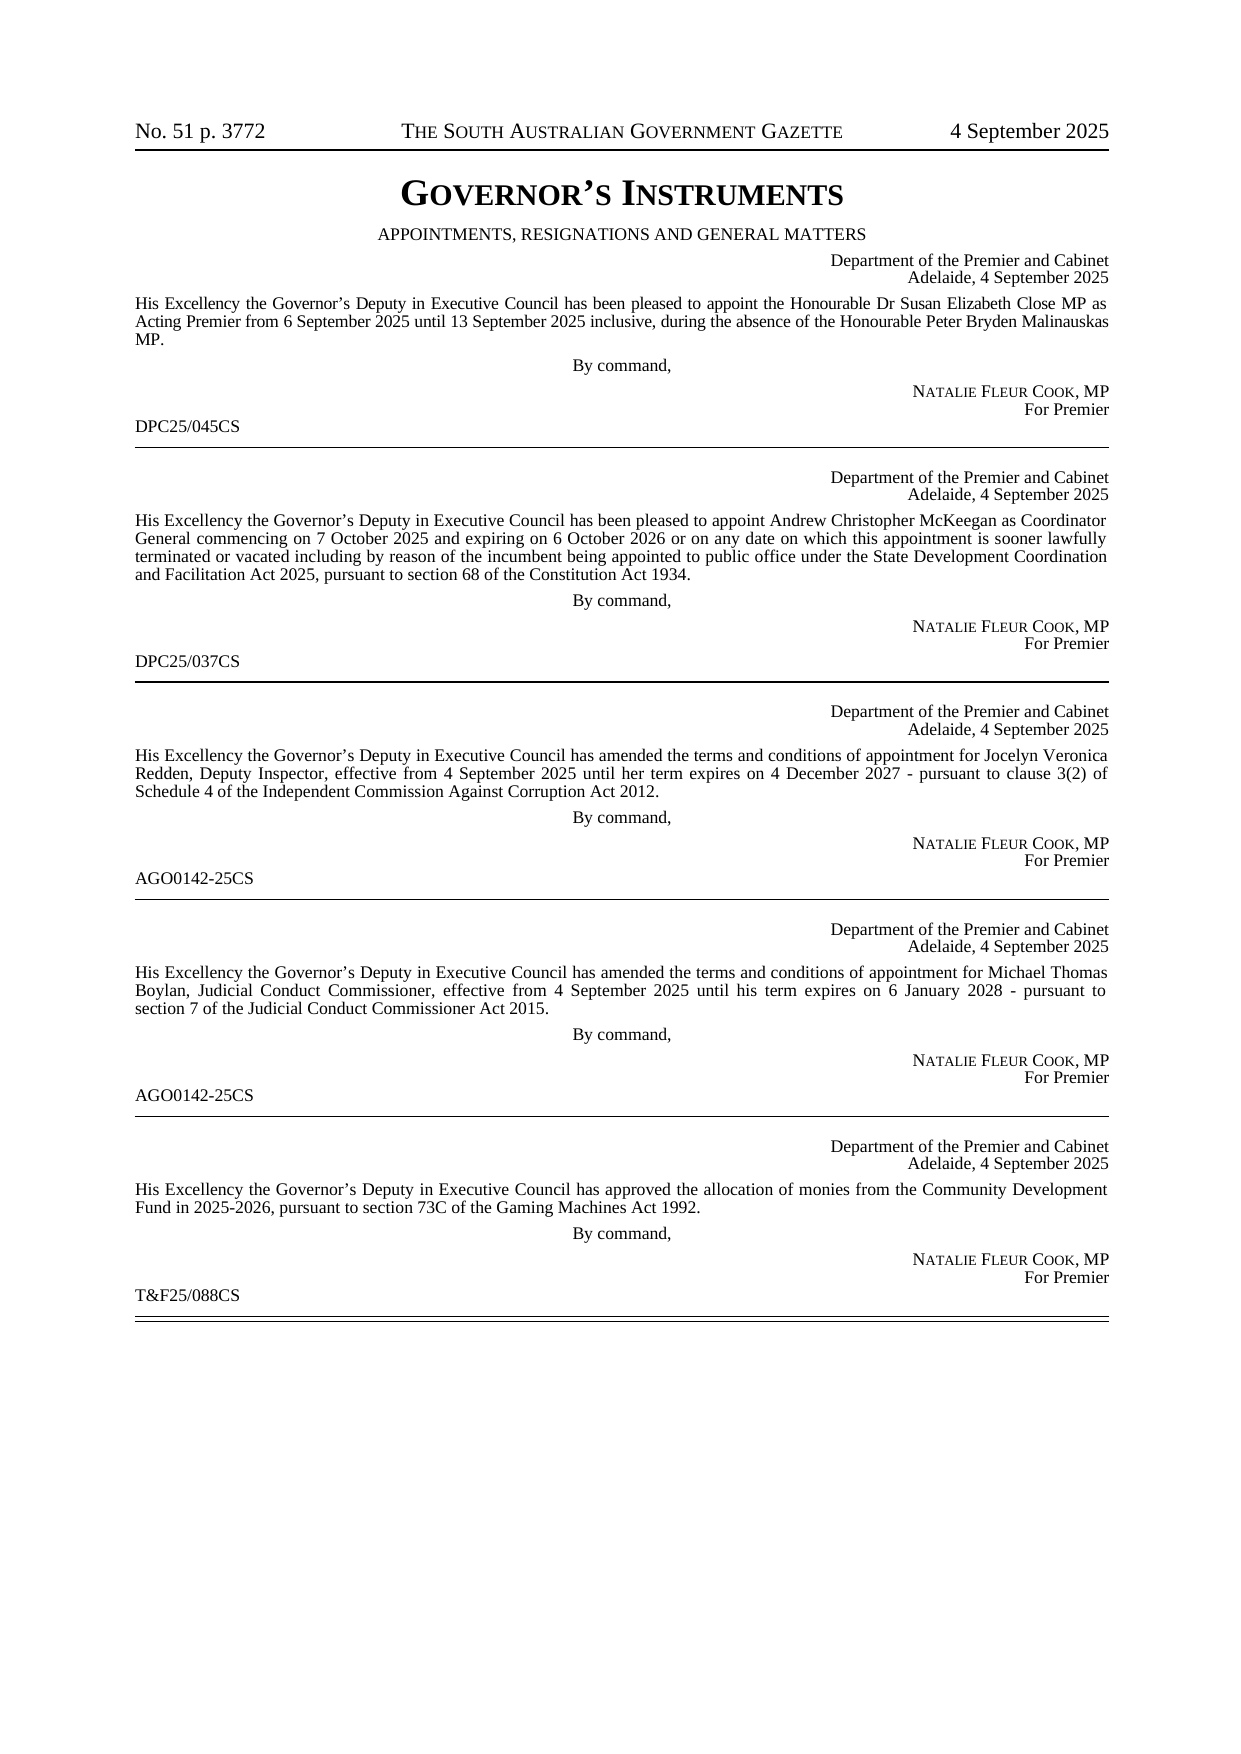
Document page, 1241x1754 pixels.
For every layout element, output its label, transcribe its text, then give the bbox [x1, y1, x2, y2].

text His Excellency the Governor’s Deputy in Executive Council has amended the terms and conditions of appointment for Michael Thomas Boylan, Judicial Conduct Commissioner, effective from 4 September 2025 until his term expires on 6 January 2028 - pursuant to section 7 of the Judicial Conduct Commissioner Act 2015. [135, 964, 1109, 1018]
text T&F25/088CS [135, 1287, 1109, 1304]
text For Premier [135, 1269, 1109, 1287]
text AGO0142-25CS [135, 870, 1109, 888]
text For Premier [135, 636, 1109, 653]
text By command, [135, 592, 1109, 609]
text Department of the Premier and Cabinet [135, 1138, 1109, 1156]
text DPC25/045CS [135, 418, 1109, 436]
text By command, [135, 1026, 1109, 1044]
text Department of the Premier and Cabinet [135, 704, 1109, 721]
text His Excellency the Governor’s Deputy in Executive Council has amended the terms and conditions of appointment for Jocelyn Veronica Redden, Deputy Inspector, effective from 4 September 2025 until her term expires on 4 December 2027 - pursuant to clause 3(2) of Schedule 4 of the Independent Commission Against Corruption Act 2012. [135, 747, 1109, 801]
text Natalie Fleur Cook, MP [135, 835, 1109, 853]
text Natalie Fleur Cook, MP [135, 1052, 1109, 1070]
text Adelaide, 4 September 2025 [135, 721, 1109, 739]
text Natalie Fleur Cook, MP [135, 1251, 1109, 1269]
text Natalie Fleur Cook, MP [135, 383, 1109, 401]
text Adelaide, 4 September 2025 [135, 1156, 1109, 1173]
text Natalie Fleur Cook, MP [135, 618, 1109, 636]
text For Premier [135, 853, 1109, 870]
text His Excellency the Governor’s Deputy in Executive Council has been pleased to appoint the Honourable Dr Susan Elizabeth Close MP as Acting Premier from 6 September 2025 until 13 September 2025 inclusive, during the absence of the Honourable Peter Bryden Malinauskas MP. [135, 296, 1109, 349]
text By command, [135, 1225, 1109, 1243]
text By command, [135, 809, 1109, 827]
subtitle Appointments, Resignations and General Matters [135, 226, 1109, 243]
text By command, [135, 357, 1109, 375]
subtitle Governor’s Instruments [135, 176, 1109, 213]
text Department of the Premier and Cabinet [135, 252, 1109, 269]
text Department of the Premier and Cabinet [135, 921, 1109, 938]
text DPC25/037CS [135, 653, 1109, 671]
text AGO0142-25CS [135, 1087, 1109, 1105]
text His Excellency the Governor’s Deputy in Executive Council has been pleased to appoint Andrew Christopher McKeegan as Coordinator General commencing on 7 October 2025 and expiring on 6 October 2026 or on any date on which this appointment is sooner lawfully terminated or vacated including by reason of the incumbent being appointed to public office under the State Development Coordination and Facilitation Act 2025, pursuant to section 68 of the Constitution Act 1934. [135, 513, 1109, 583]
text His Excellency the Governor’s Deputy in Executive Council has approved the allocation of monies from the Community Development Fund in 2025-2026, pursuant to section 73C of the Gaming Machines Act 1992. [135, 1182, 1109, 1217]
text Department of the Premier and Cabinet [135, 469, 1109, 487]
text For Premier [135, 1070, 1109, 1087]
text Adelaide, 4 September 2025 [135, 487, 1109, 504]
text Adelaide, 4 September 2025 [135, 269, 1109, 287]
text For Premier [135, 401, 1109, 418]
text Adelaide, 4 September 2025 [135, 938, 1109, 956]
